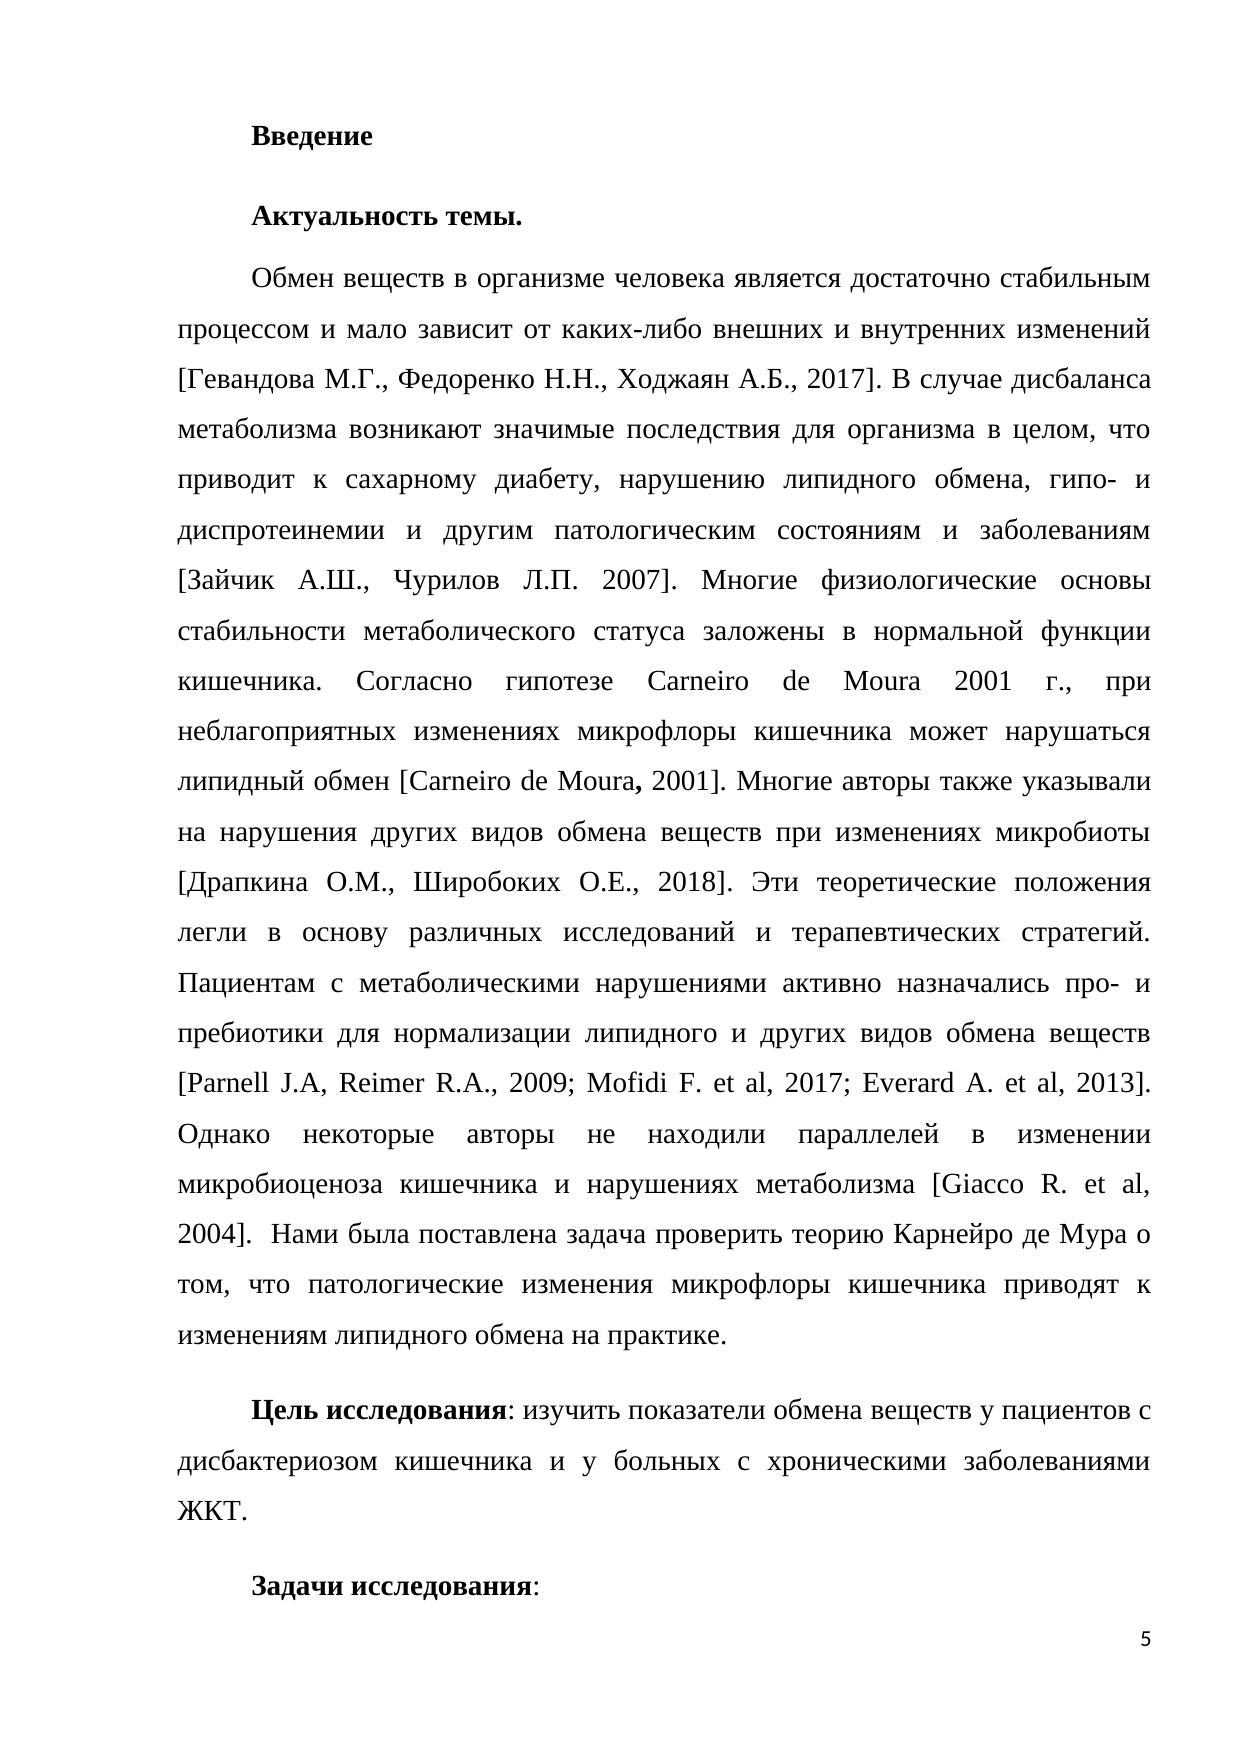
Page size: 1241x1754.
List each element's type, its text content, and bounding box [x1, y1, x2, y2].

text Задачи исследования: [177, 1568, 1152, 1602]
text Обмен веществ в организме человека является достаточно стабильным процессом и мало зависит от каких-либо внешних и внутренних изменений [Гевандова М.Г., Федоренко Н.Н., Ходжаян А.Б., 2017]. В случае дисбаланса метаболизма возникают значимые последствия для организма в целом, что приводит к сахарному диабету, нарушению липидного обмена, гипо- и диспротеинемии и другим патологическим состояниям и заболеваниям [Зайчик А.Ш., Чурилов Л.П. 2007]. Многие физиологические основы стабильности метаболического статуса заложены в нормальной функции кишечника. Согласно гипотезе Carneiro de Moura 2001 г., при неблагоприятных изменениях микрофлоры кишечника может нарушаться липидный обмен [Carneiro de Moura, 2001]. Многие авторы также указывали на нарушения других видов обмена веществ при изменениях микробиоты [Драпкина О.М., Широбоких О.Е., 2018]. Эти теоретические положения легли в основу различных исследований и терапевтических стратегий. Пациентам с метаболическими нарушениями активно назначались про- и пребиотики для нормализации липидного и других видов обмена веществ [Parnell J.A, Reimer R.A., 2009; Mofidi F. et al, 2017; Everard A. et al, 2013]. Однако некоторые авторы не находили параллелей в изменении микробиоценоза кишечника и нарушениях метаболизма [Giacco R. et al, 2004]. Нами была поставлена задача проверить теорию Карнейро де Мура о том, что патологические изменения микрофлоры кишечника приводят к изменениям липидного обмена на практике. [177, 260, 1152, 1351]
text Цель исследования: изучить показатели обмена веществ у пациентов с дисбактериозом кишечника и у больных с хроническими заболеваниями ЖКТ. [177, 1392, 1152, 1526]
text Актуальность темы. [177, 198, 1152, 231]
subtitle Введение [177, 118, 1152, 152]
